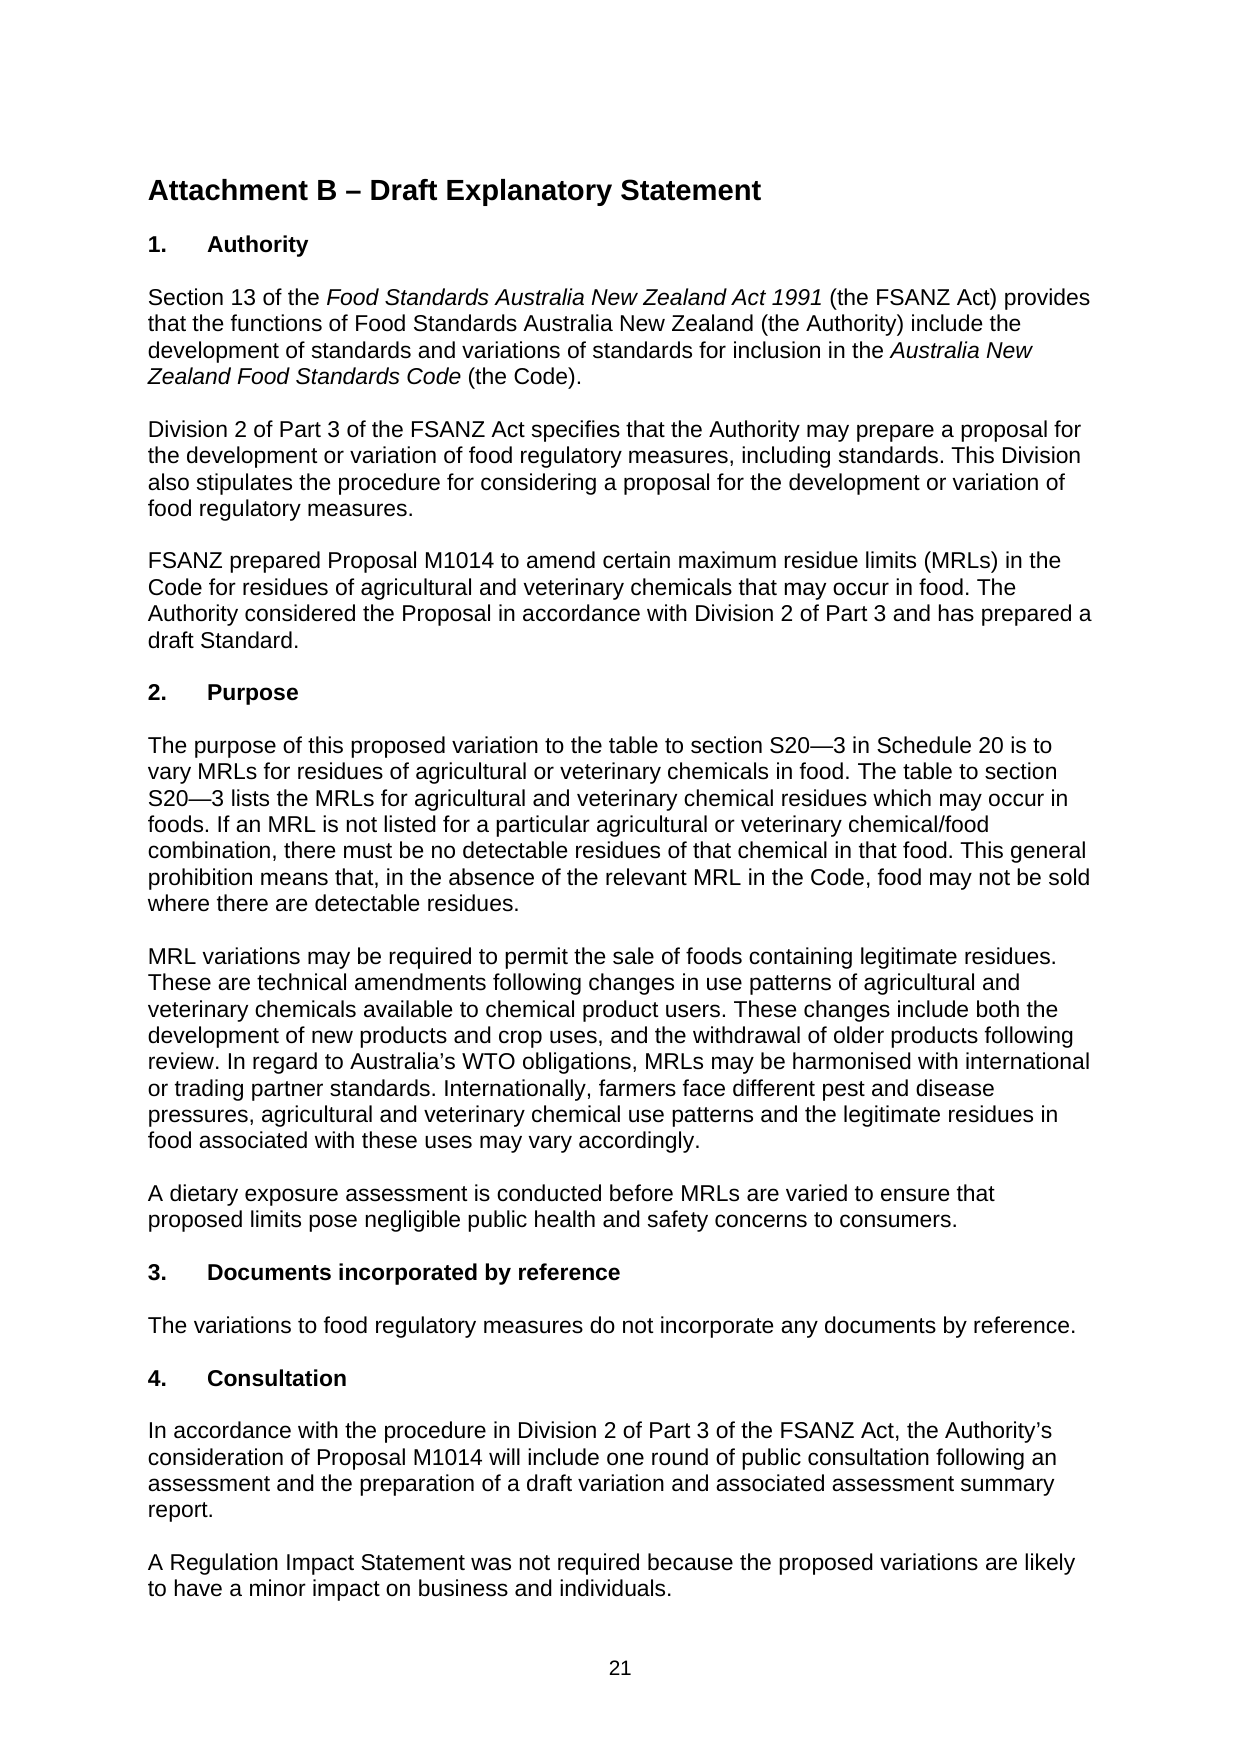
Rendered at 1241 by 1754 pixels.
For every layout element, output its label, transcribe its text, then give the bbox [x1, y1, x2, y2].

text 4. Consultation [148, 1364, 1092, 1391]
text The purpose of this proposed variation to the table to section S20—3 in Schedule 20 is to vary MRLs for residues of agricultural or veterinary chemicals in food. The table to section S20—3 lists the MRLs for agricultural and veterinary chemical residues which may occur in foods. If an MRL is not listed for a particular agricultural or veterinary chemical/food combination, there must be no detectable residues of that chemical in that food. This general prohibition means that, in the absence of the relevant MRL in the Code, food may not be sold where there are detectable residues. [148, 732, 1092, 916]
text A dietary exposure assessment is conducted before MRLs are varied to ensure that proposed limits pose negligible public health and safety concerns to consumers. [148, 1180, 1092, 1233]
text 2. Purpose [148, 679, 1092, 706]
text FSANZ prepared Proposal M1014 to amend certain maximum residue limits (MRLs) in the Code for residues of agricultural and veterinary chemicals that may occur in food. The Authority considered the Proposal in accordance with Division 2 of Part 3 and has prepared a draft Standard. [148, 547, 1092, 653]
subtitle Attachment B – Draft Explanatory Statement [148, 173, 1092, 206]
text Division 2 of Part 3 of the FSANZ Act specifies that the Authority may prepare a proposal for the development or variation of food regulatory measures, including standards. This Division also stipulates the procedure for considering a proposal for the development or variation of food regulatory measures. [148, 416, 1092, 521]
text MRL variations may be required to permit the sale of foods containing legitimate residues. These are technical amendments following changes in use patterns of agricultural and veterinary chemicals available to chemical product users. These changes include both the development of new products and crop uses, and the withdrawal of older products following review. In regard to Australia’s WTO obligations, MRLs may be harmonised with international or trading partner standards. Internationally, farmers face different pest and disease pressures, agricultural and veterinary chemical use patterns and the legitimate residues in food associated with these uses may vary accordingly. [148, 943, 1092, 1154]
text 3. Documents incorporated by reference [148, 1259, 1092, 1285]
text The variations to food regulatory measures do not incorporate any documents by reference. [148, 1312, 1092, 1338]
text 1. Authority [148, 231, 1092, 258]
text Section 13 of the Food Standards Australia New Zealand Act 1991 (the FSANZ Act) provides that the functions of Food Standards Australia New Zealand (the Authority) include the development of standards and variations of standards for inclusion in the Australia New Zealand Food Standards Code (the Code). [148, 284, 1092, 389]
text A Regulation Impact Statement was not required because the proposed variations are likely to have a minor impact on business and individuals. [148, 1549, 1092, 1602]
text In accordance with the procedure in Division 2 of Part 3 of the FSANZ Act, the Authority’s consideration of Proposal M1014 will include one round of public consultation following an assessment and the preparation of a draft variation and associated assessment summary report. [148, 1417, 1092, 1523]
